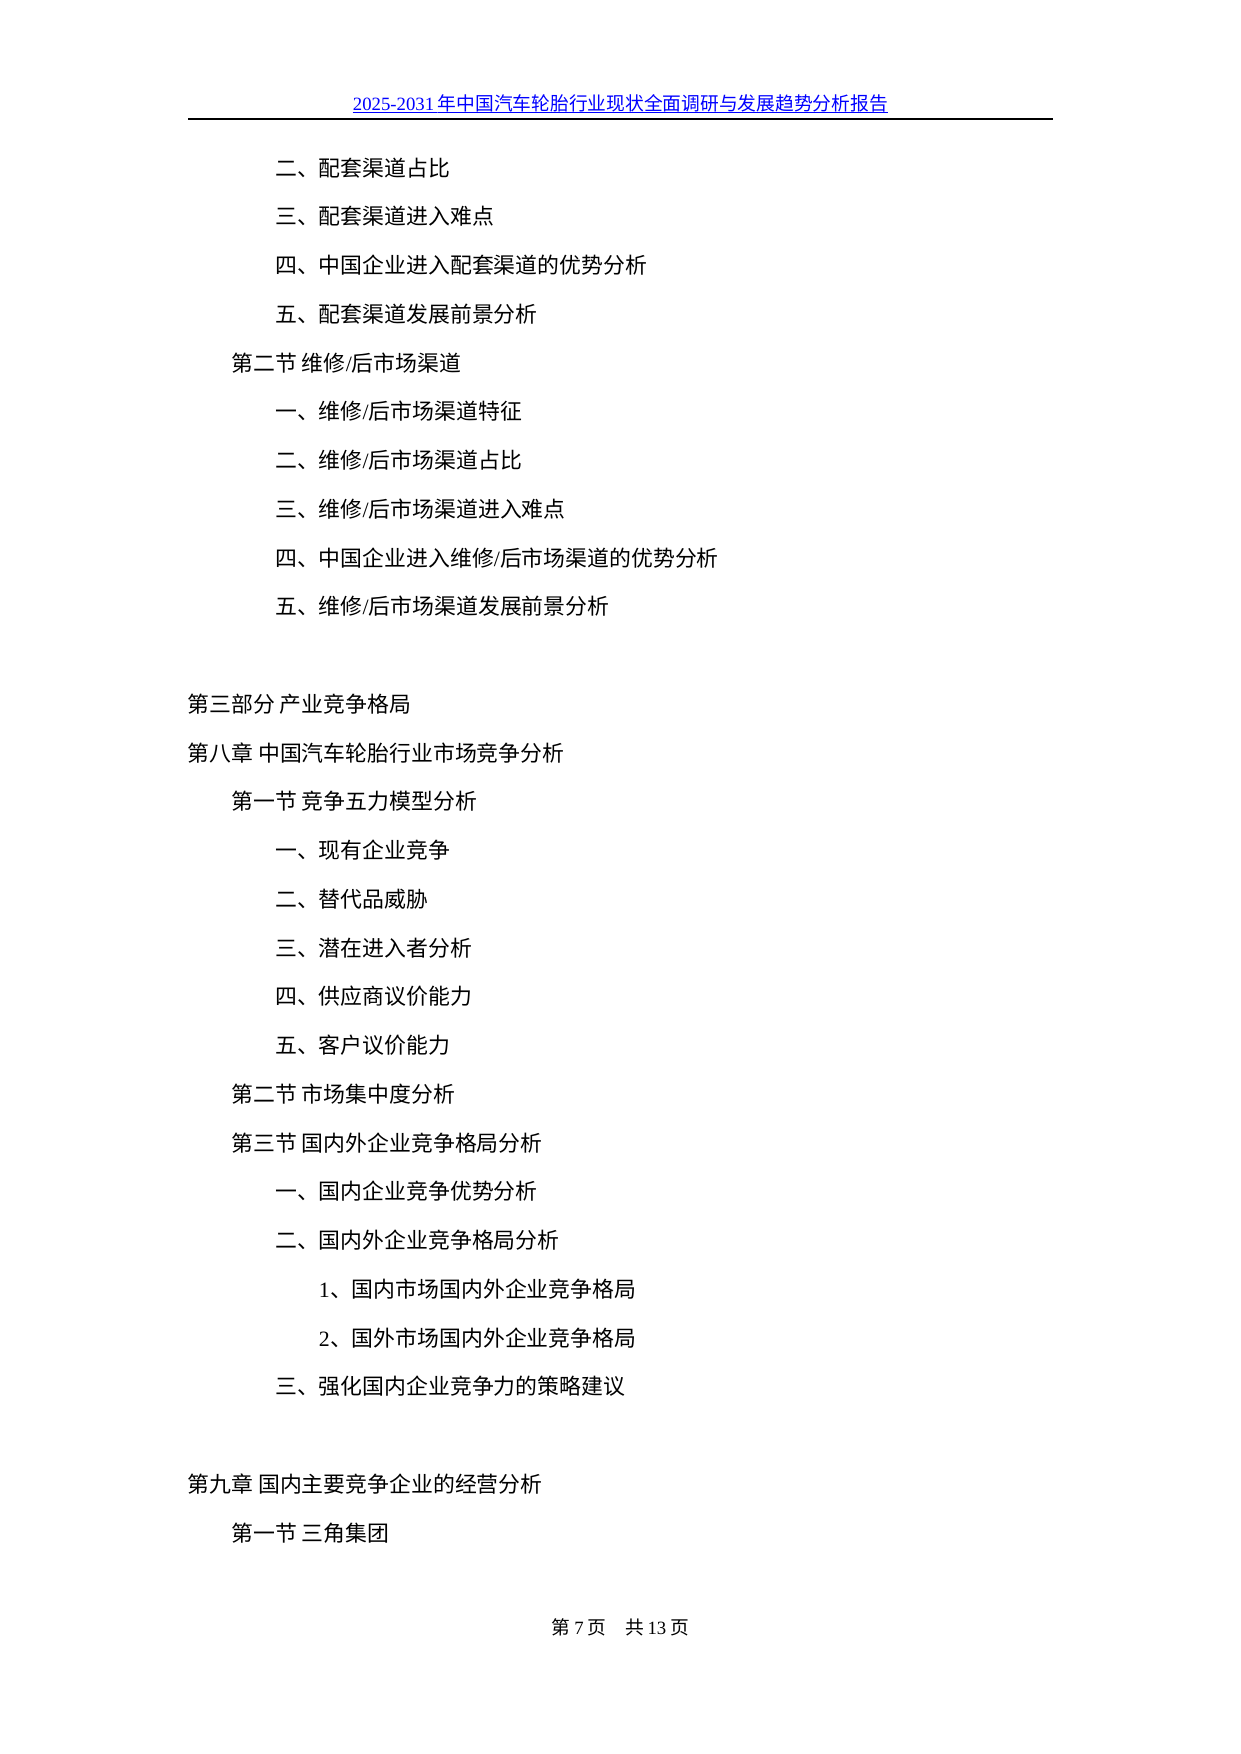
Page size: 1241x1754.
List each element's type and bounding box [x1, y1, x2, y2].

text [187, 150, 1053, 1548]
